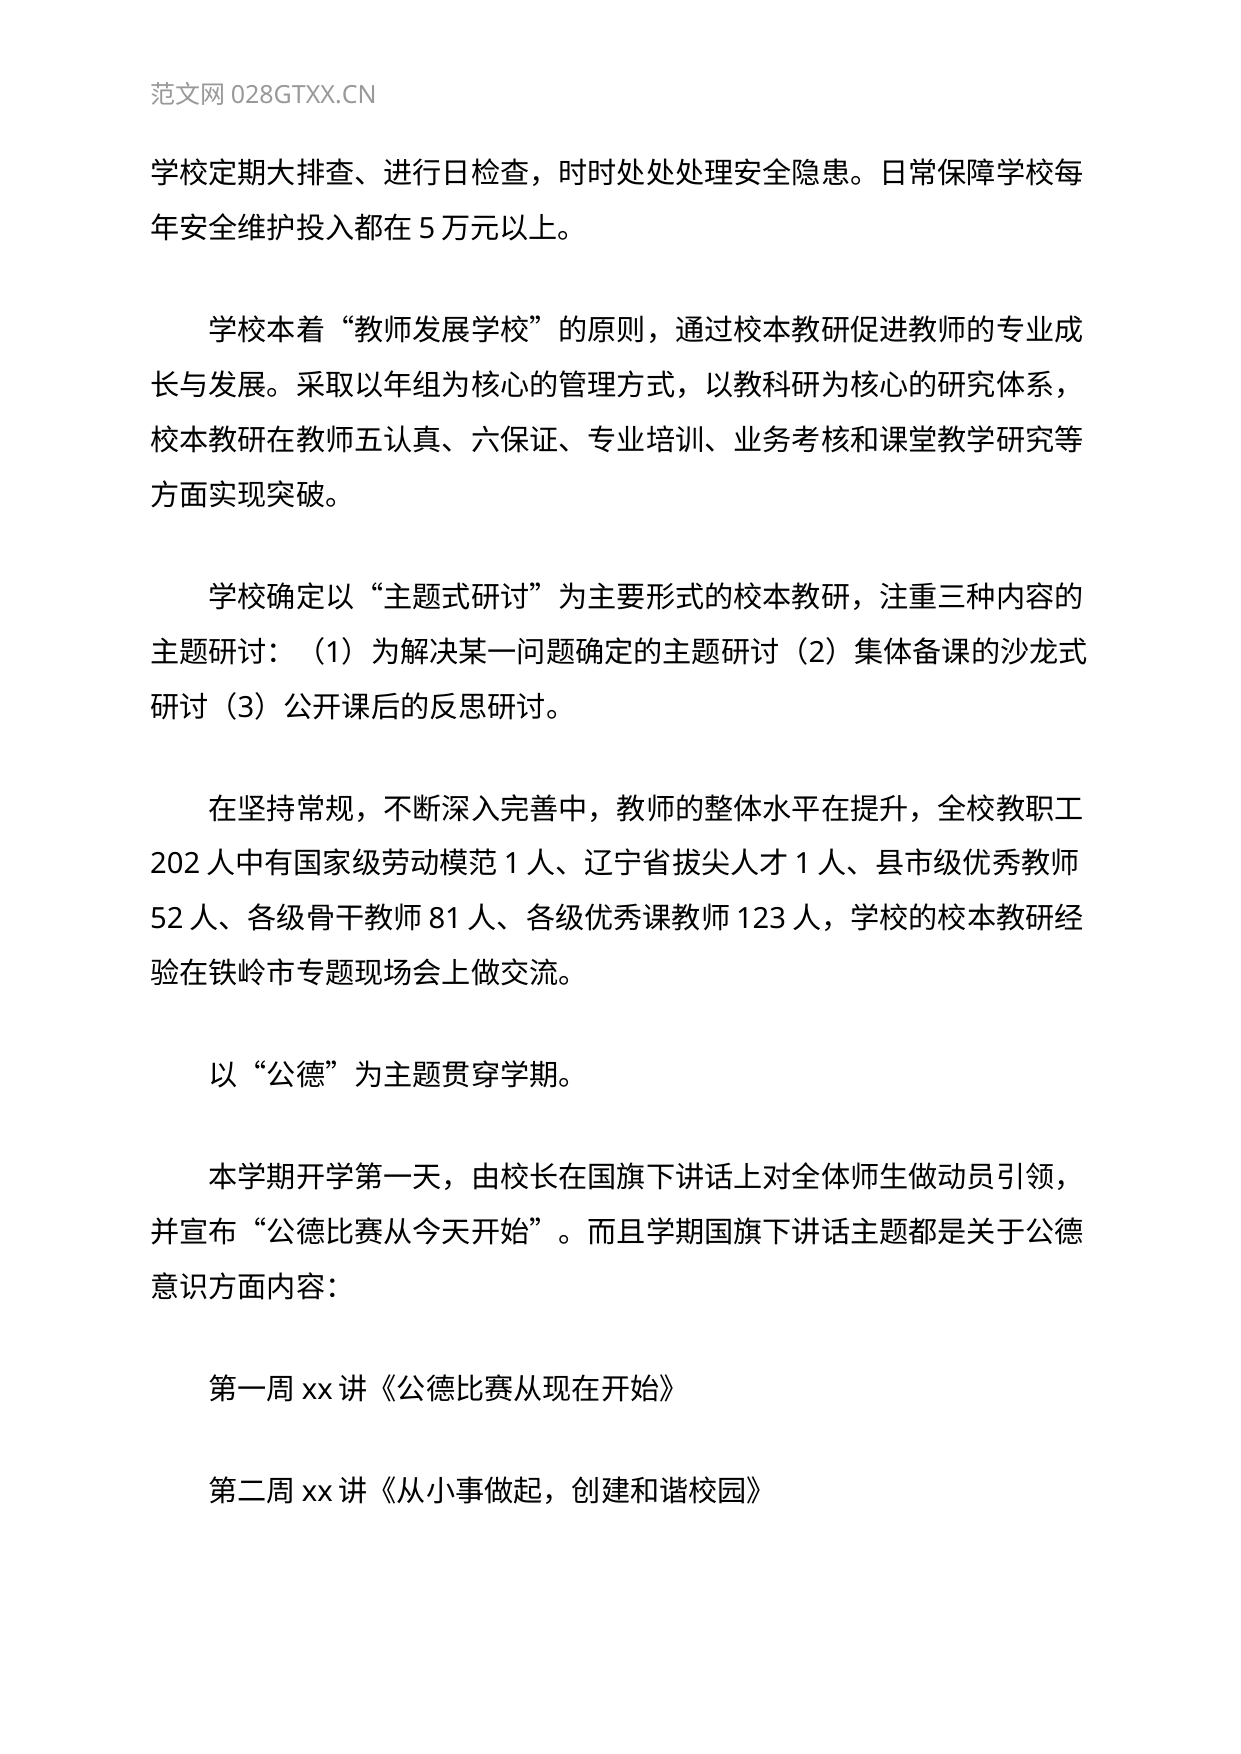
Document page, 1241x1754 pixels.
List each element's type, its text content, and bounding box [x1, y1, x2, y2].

text 在坚持常规，不断深入完善中，教师的整体水平在提升，全校教职工202人中有国家级劳动模范1人、辽宁省拔尖人才1人、县市级优秀教师52人、各级骨干教师81人、各级优秀课教师123人，学校的校本教研经验在铁岭市专题现场会上做交流。 [150, 785, 1090, 992]
text 本学期开学第一天，由校长在国旗下讲话上对全体师生做动员引领，并宣布“公德比赛从今天开始”。而且学期国旗下讲话主题都是关于公德意识方面内容： [150, 1154, 1090, 1306]
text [150, 150, 1090, 247]
text 第一周xx讲《公德比赛从现在开始》 [150, 1365, 1090, 1408]
text 学校确定以“主题式研讨”为主要形式的校本教研，注重三种内容的主题研讨：（1）为解决某一问题确定的主题研讨（2）集体备课的沙龙式研讨（3）公开课后的反思研讨。 [150, 573, 1090, 726]
text 第二周xx讲《从小事做起，创建和谐校园》 [150, 1467, 1090, 1509]
text 学校本着“教师发展学校”的原则，通过校本教研促进教师的专业成长与发展。采取以年组为核心的管理方式，以教科研为核心的研究体系，校本教研在教师五认真、六保证、专业培训、业务考核和课堂教学研究等方面实现突破。 [150, 307, 1090, 514]
text 以“公德”为主题贯穿学期。 [150, 1052, 1090, 1094]
